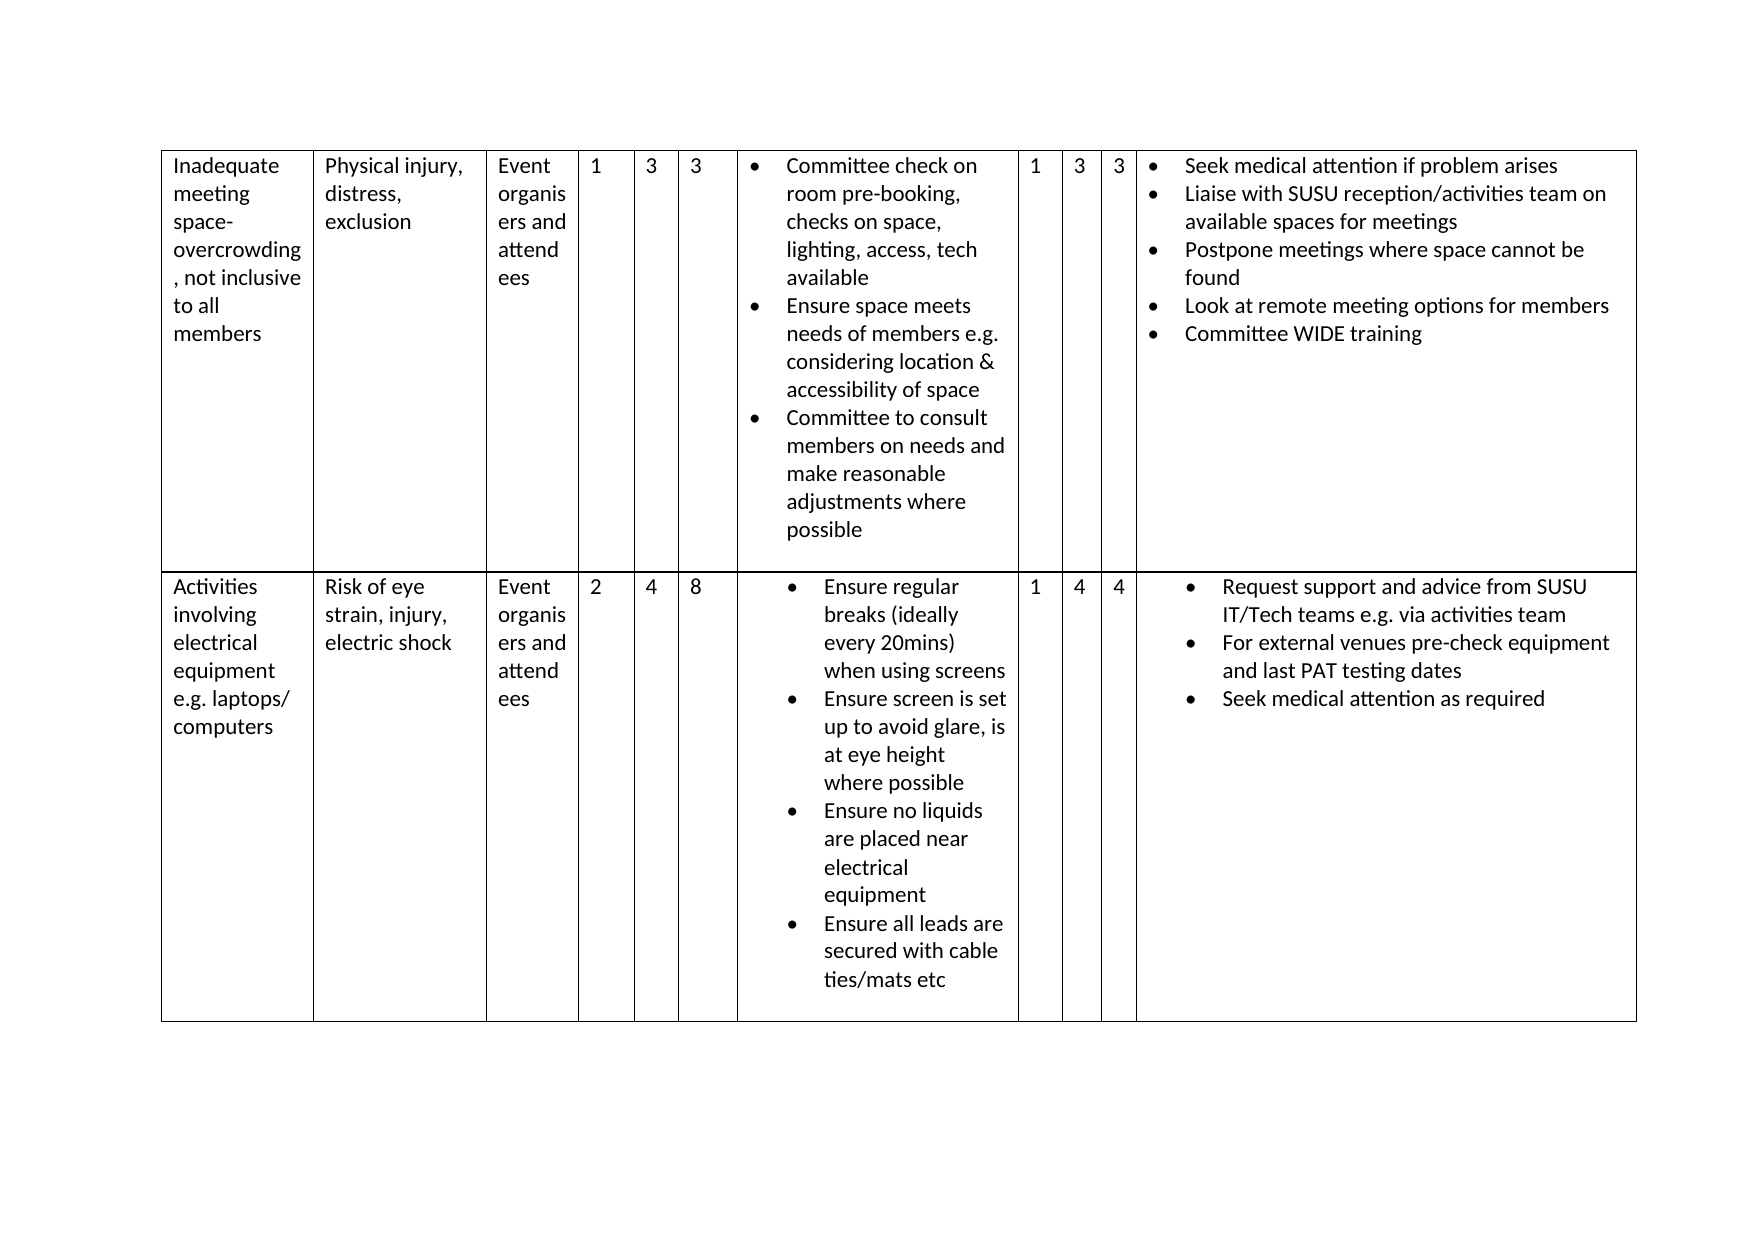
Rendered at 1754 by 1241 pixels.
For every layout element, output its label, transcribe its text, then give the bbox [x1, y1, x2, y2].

table_cell 4 [635, 573, 678, 1021]
table_cell Activities involving electrical equipment e.g. laptops/ computers [162, 573, 313, 1021]
table_cell 8 [679, 573, 737, 1021]
table_cell Seek medical attention if problem arises Liaise with SUSU reception/activities team on available spaces for meetings Postpone meetings where space cannot be found Look at remote meeting options for members Committee WIDE training [1137, 151, 1636, 571]
table_cell 1 [1019, 573, 1062, 1021]
table_cell Risk of eye strain, injury, electric shock [314, 573, 486, 1021]
table_cell 3 [679, 151, 737, 571]
table_cell 2 [579, 573, 634, 1021]
table_cell 1 [1019, 151, 1062, 571]
table_cell Physical injury, distress, exclusion [314, 151, 486, 571]
table_cell 3 [635, 151, 678, 571]
table_cell 1 [579, 151, 634, 571]
table_cell Request support and advice from SUSU IT/Tech teams e.g. via activities team For external venues pre-check equipment and last PAT testing dates Seek medical attention as required [1137, 573, 1636, 1021]
table_cell Event organisers and attendees [487, 573, 578, 1021]
table_cell Ensure regular breaks (ideally every 20mins) when using screens Ensure screen is set up to avoid glare, is at eye height where possible Ensure no liquids are placed near electrical equipment Ensure all leads are secured with cable ties/mats etc [738, 573, 1018, 1021]
table_cell 3 [1102, 151, 1136, 571]
table_cell 3 [1063, 151, 1101, 571]
table_cell Inadequate meeting space- overcrowding, not inclusive to all members [162, 151, 313, 571]
table_cell 4 [1063, 573, 1101, 1021]
table_cell Committee check on room pre-booking, checks on space, lighting, access, tech available Ensure space meets needs of members e.g. considering location & accessibility of space Committee to consult members on needs and make reasonable adjustments where possible [738, 151, 1018, 571]
table_cell 4 [1102, 573, 1136, 1021]
table_cell Event organisers and attendees [487, 151, 578, 571]
